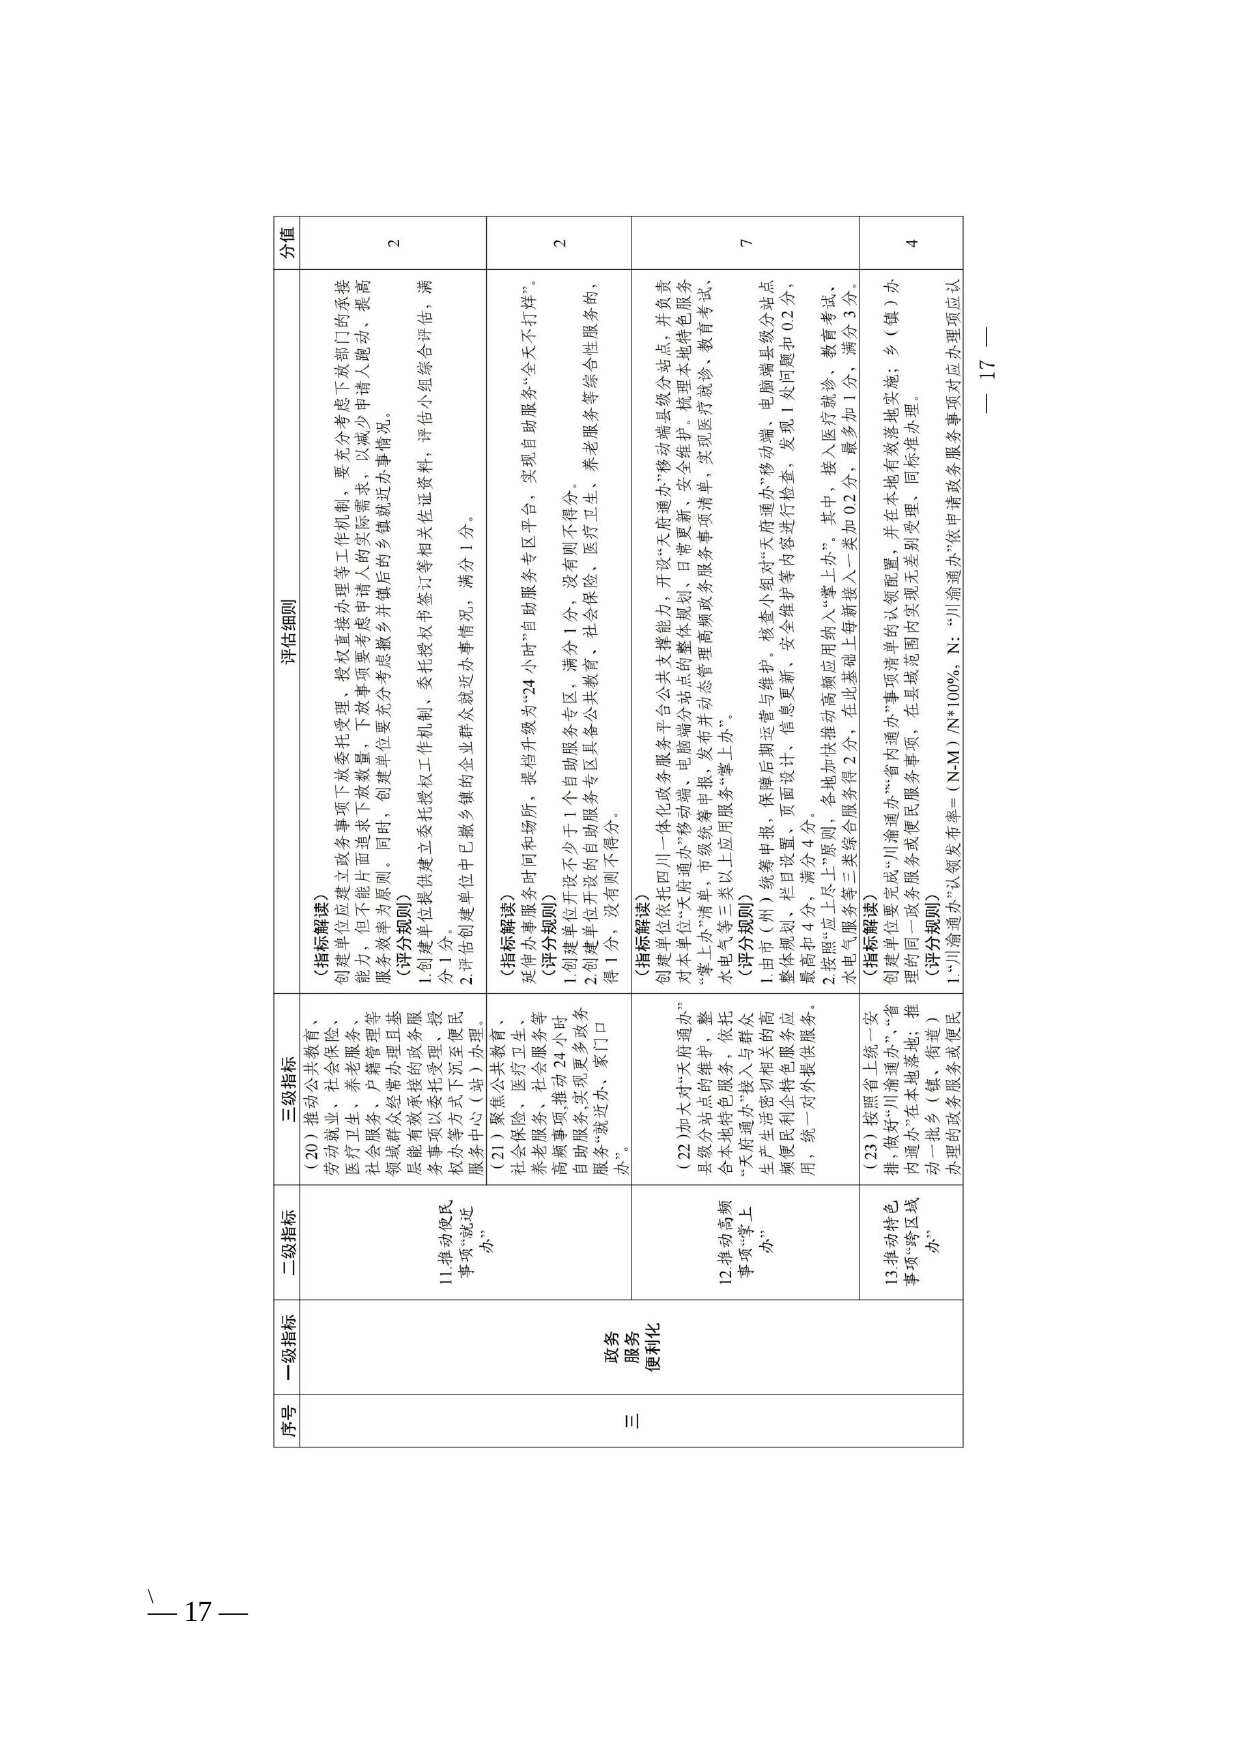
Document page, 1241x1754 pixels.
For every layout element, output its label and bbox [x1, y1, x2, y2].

picture [147, 159, 1092, 1495]
